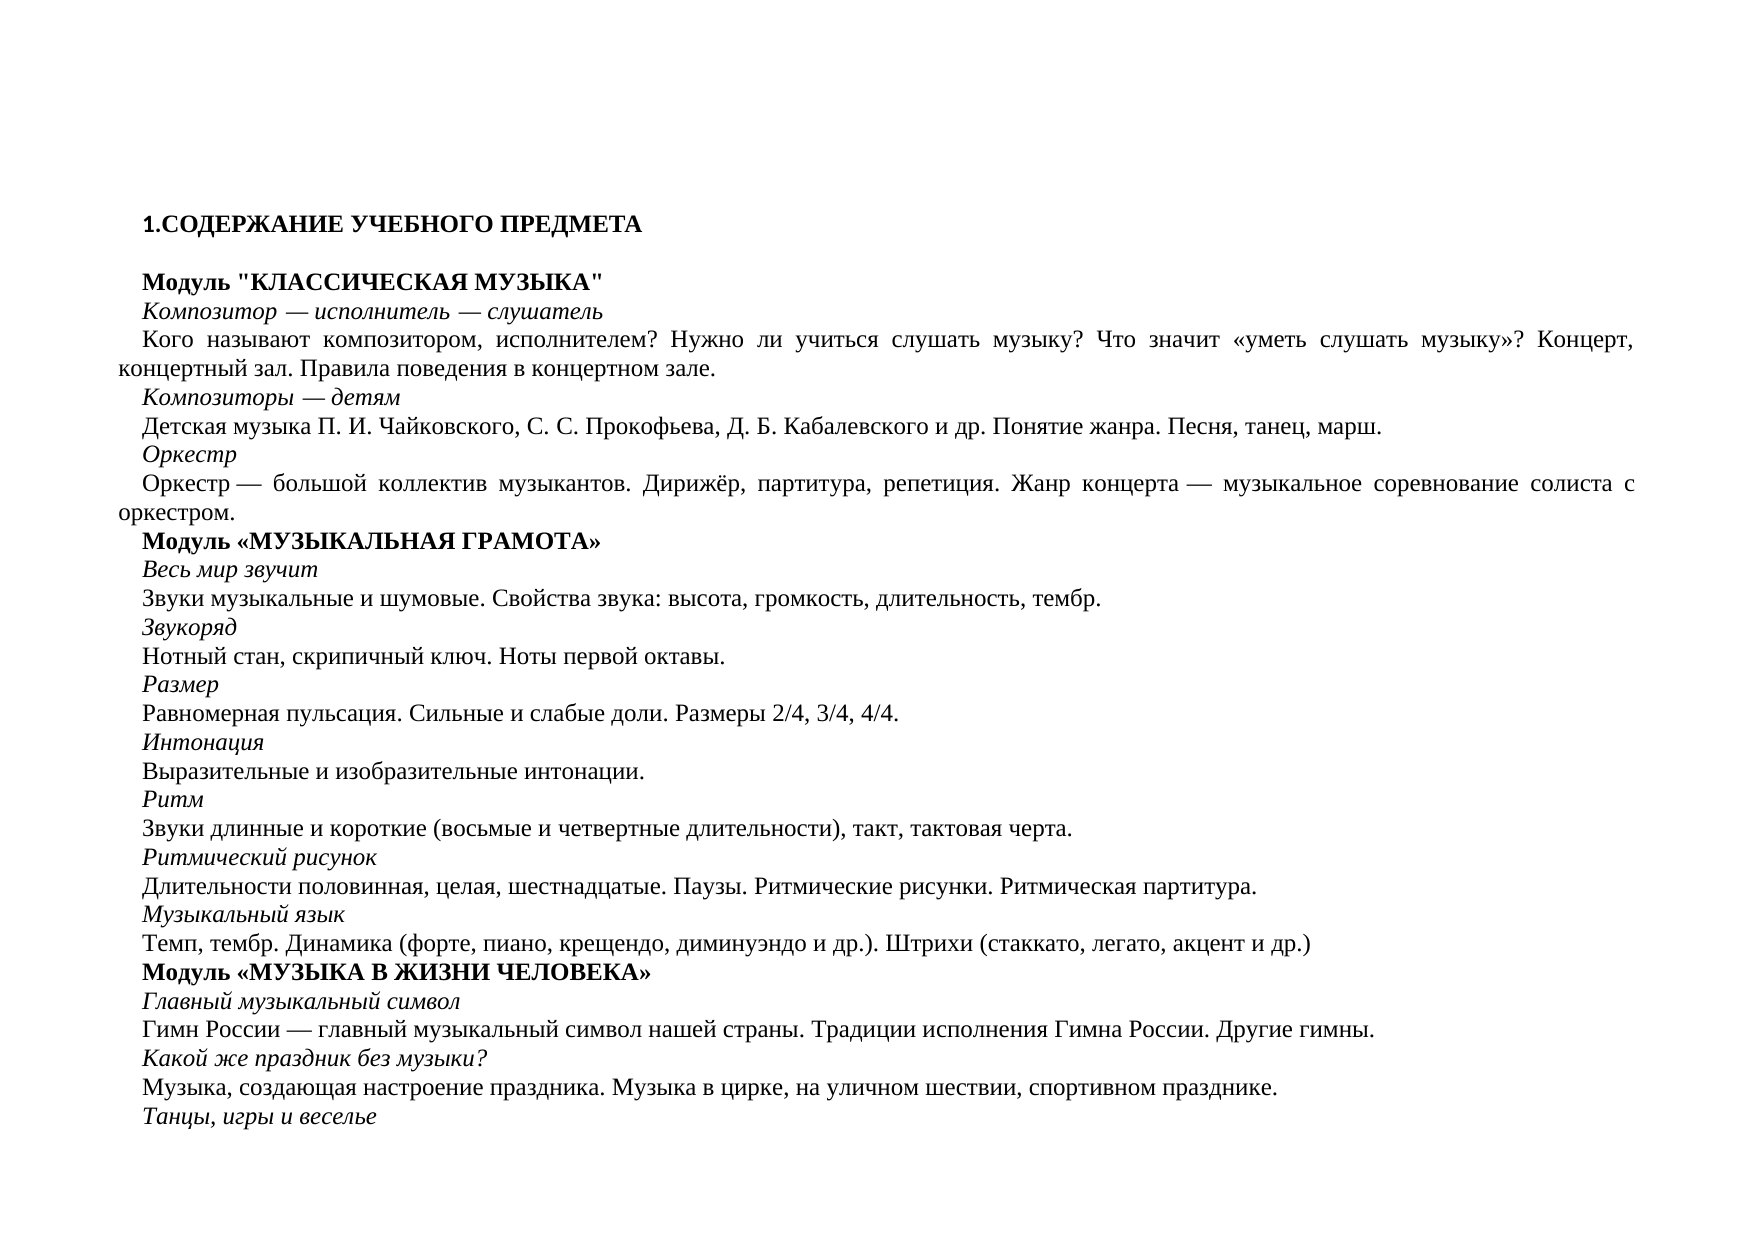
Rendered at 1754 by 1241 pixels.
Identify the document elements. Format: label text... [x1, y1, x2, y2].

text Звуки длинные и короткие (восьмые и четвертные длительности), такт, тактовая черта. [118, 813, 1636, 842]
text Кого называют композитором, исполнителем? Нужно ли учиться слушать музыку? Что значит «уметь слушать музыку»? Концерт, концертный зал. Правила поведения в концертном зале. [118, 324, 1636, 382]
text Размер [118, 669, 1636, 698]
text Музыка, создающая настроение праздника. Музыка в цирке, на уличном шествии, спортивном празднике. [118, 1072, 1636, 1101]
text Весь мир звучит [118, 554, 1636, 583]
text Гимн России — главный музыкальный символ нашей страны. Традиции исполнения Гимна России. Другие гимны. [118, 1014, 1636, 1043]
text Выразительные и изобразительные интонации. [118, 756, 1636, 784]
text Танцы, игры и веселье [118, 1101, 1636, 1129]
text Модуль «МУЗЫКА В ЖИЗНИ ЧЕЛОВЕКА» [118, 957, 1636, 986]
text Композиторы — детям [118, 382, 1636, 411]
text Оркестр [118, 439, 1636, 468]
text Звукоряд [118, 612, 1636, 641]
text Mодуль «МУЗЫКАЛЬНАЯ ГРАМОТА» [118, 526, 1636, 554]
text Интонация [118, 727, 1636, 756]
text Равномерная пульсация. Сильные и слабые доли. Размеры 2/4, 3/4, 4/4. [118, 698, 1636, 727]
text Оркестр — большой коллектив музыкантов. Дирижёр, партитура, репетиция. Жанр концерта — музыкальное соревнование солиста с оркестром. [118, 468, 1636, 526]
text Модуль "КЛАССИЧЕСКАЯ МУЗЫКА" [118, 267, 1636, 296]
text Звуки музыкальные и шумовые. Свойства звука: высота, громкость, длительность, тембр. [118, 583, 1636, 612]
text Длительности половинная, целая, шестнадцатые. Паузы. Ритмические рисунки. Ритмическая партитура. [118, 871, 1636, 899]
text Темп, тембр. Динамика (форте, пиано, крещендо, диминуэндо и др.). Штрихи (стаккато, легато, акцент и др.) [118, 928, 1636, 957]
text Главный музыкальный символ [118, 986, 1636, 1014]
text Ритм [118, 784, 1636, 813]
text Музыкальный язык [118, 899, 1636, 928]
text Ритмический рисунок [118, 842, 1636, 871]
text Детская музыка П. И. Чайковского, С. С. Прокофьева, Д. Б. Кабалевского и др. Понятие жанра. Песня, танец, марш. [118, 411, 1636, 439]
text Композитор — исполнитель — слушатель [118, 296, 1636, 324]
text 1.содержание учебного предмета [118, 208, 1636, 238]
text Какой же праздник без музыки? [118, 1043, 1636, 1072]
text Нотный стан, скрипичный ключ. Ноты первой октавы. [118, 641, 1636, 669]
